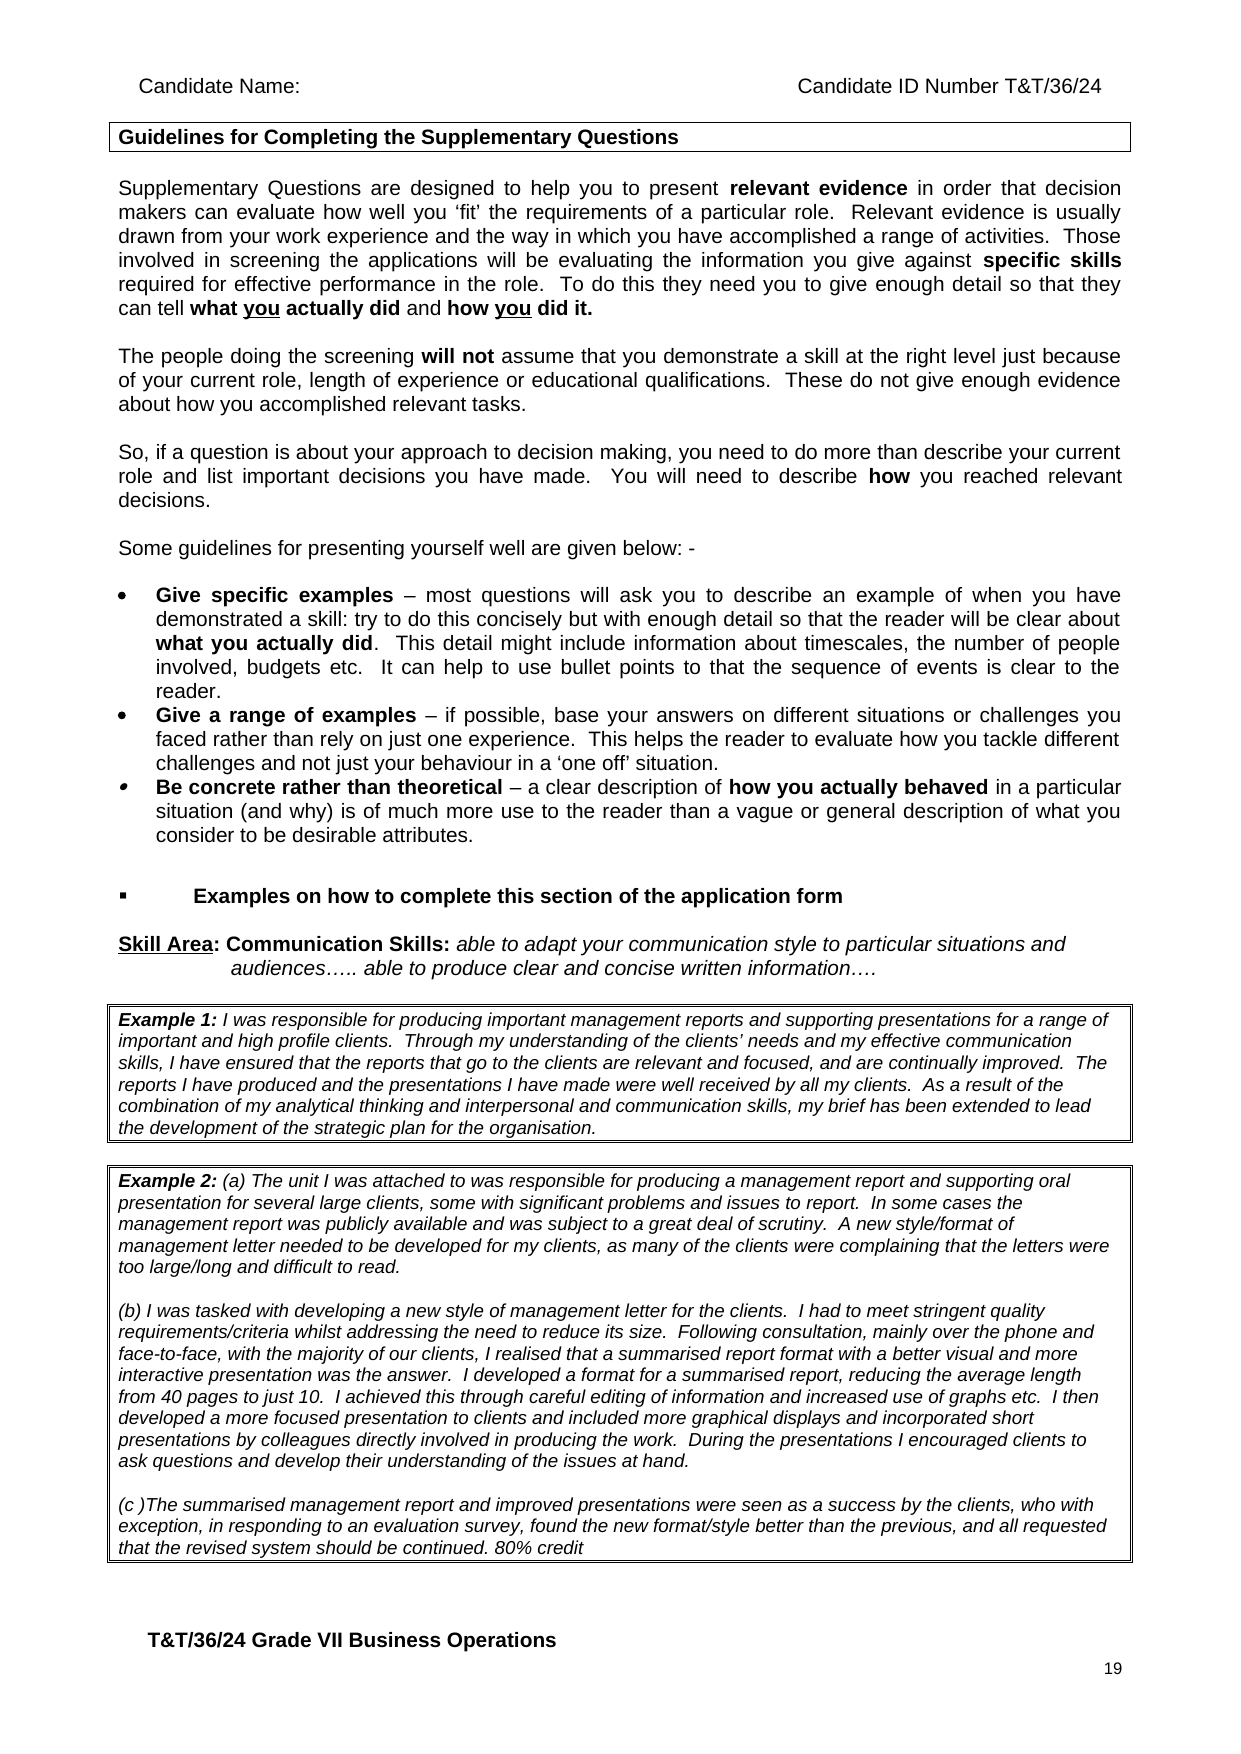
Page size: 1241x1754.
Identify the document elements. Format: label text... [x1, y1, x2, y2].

text (b) I was tasked with developing a new style of management letter for the clients. I had to meet stringent quality requirements/criteria whilst addressing the need to reduce its size. Following consultation, mainly over the phone and face-to-face, with the majority of our clients, I realised that a summarised report format with a better visual and more interactive presentation was the answer. I developed a format for a summarised report, reducing the average length from 40 pages to just 10. I achieved this through careful editing of information and increased use of graphs etc. I then developed a more focused presentation to clients and included more graphical displays and incorporated short presentations by colleagues directly involved in producing the work. During the presentations I encouraged clients to ask questions and develop their understanding of the issues at hand. [118, 1299, 1122, 1472]
subtitle Guidelines for Completing the Supplementary Questions [110, 123, 1130, 151]
list Be concrete rather than theoretical – a clear description of how you actually behaved in a particular situation (and why) is of much more use to the reader than a vague or general description of what you consider to be desirable attributes. [118, 775, 1122, 847]
list Give specific examples – most questions will ask you to describe an example of when you have demonstrated a skill: try to do this concisely but with enough detail so that the reader will be clear about what you actually did. This detail might include information about timescales, the number of people involved, budgets etc. It can help to use bullet points to that the sequence of events is clear to the reader. [118, 583, 1122, 703]
text Some guidelines for presenting yourself well are given below: - [118, 535, 1122, 559]
text Skill Area: Communication Skills: able to adapt your communication style to particular situations and audiences….. able to produce clear and concise written information…. [118, 932, 1096, 979]
text So, if a question is about your approach to decision making, you need to do more than describe your current role and list important decisions you have made. You will need to describe how you reached relevant decisions. [118, 439, 1122, 511]
list Give a range of examples – if possible, base your answers on different situations or challenges you faced rather than rely on just one experience. This helps the reader to evaluate how you tackle different challenges and not just your behaviour in a ‘one off’ situation. [118, 703, 1122, 775]
text (c )The summarised management report and improved presentations were seen as a success by the clients, who with exception, in responding to an evaluation survey, found the new format/style better than the previous, and all requested that the revised system should be continued. 80% credit [110, 1488, 1130, 1560]
text The people doing the screening will not assume that you demonstrate a skill at the right level just because of your current role, length of experience or educational qualifications. These do not give enough evidence about how you accomplished relevant tasks. [118, 344, 1122, 416]
text Example 1: I was responsible for producing important management reports and supporting presentations for a range of important and high profile clients. Through my understanding of the clients’ needs and my effective communication skills, I have ensured that the reports that go to the clients are relevant and focused, and are continually improved. The reports I have produced and the presentations I have made were well received by all my clients. As a result of the combination of my analytical thinking and interpersonal and communication skills, my brief has been extended to lead the development of the strategic plan for the organisation. [110, 1007, 1130, 1140]
subtitle Examples on how to complete this section of the application form [118, 883, 1096, 908]
text Supplementary Questions are designed to help you to present relevant evidence in order that decision makers can evaluate how well you ‘fit’ the requirements of a particular role. Relevant evidence is usually drawn from your work experience and the way in which you have accomplished a range of activities. Those involved in screening the applications will be evaluating the information you give against specific skills required for effective performance in the role. To do this they need you to give enough detail so that they can tell what you actually did and how you did it. [118, 176, 1122, 320]
text Example 2: (a) The unit I was attached to was responsible for producing a management report and supporting oral presentation for several large clients, some with significant problems and issues to report. In some cases the management report was publicly available and was subject to a great deal of scrutiny. A new style/format of management letter needed to be developed for my clients, as many of the clients were complaining that the letters were too large/long and difficult to read. [110, 1168, 1130, 1278]
